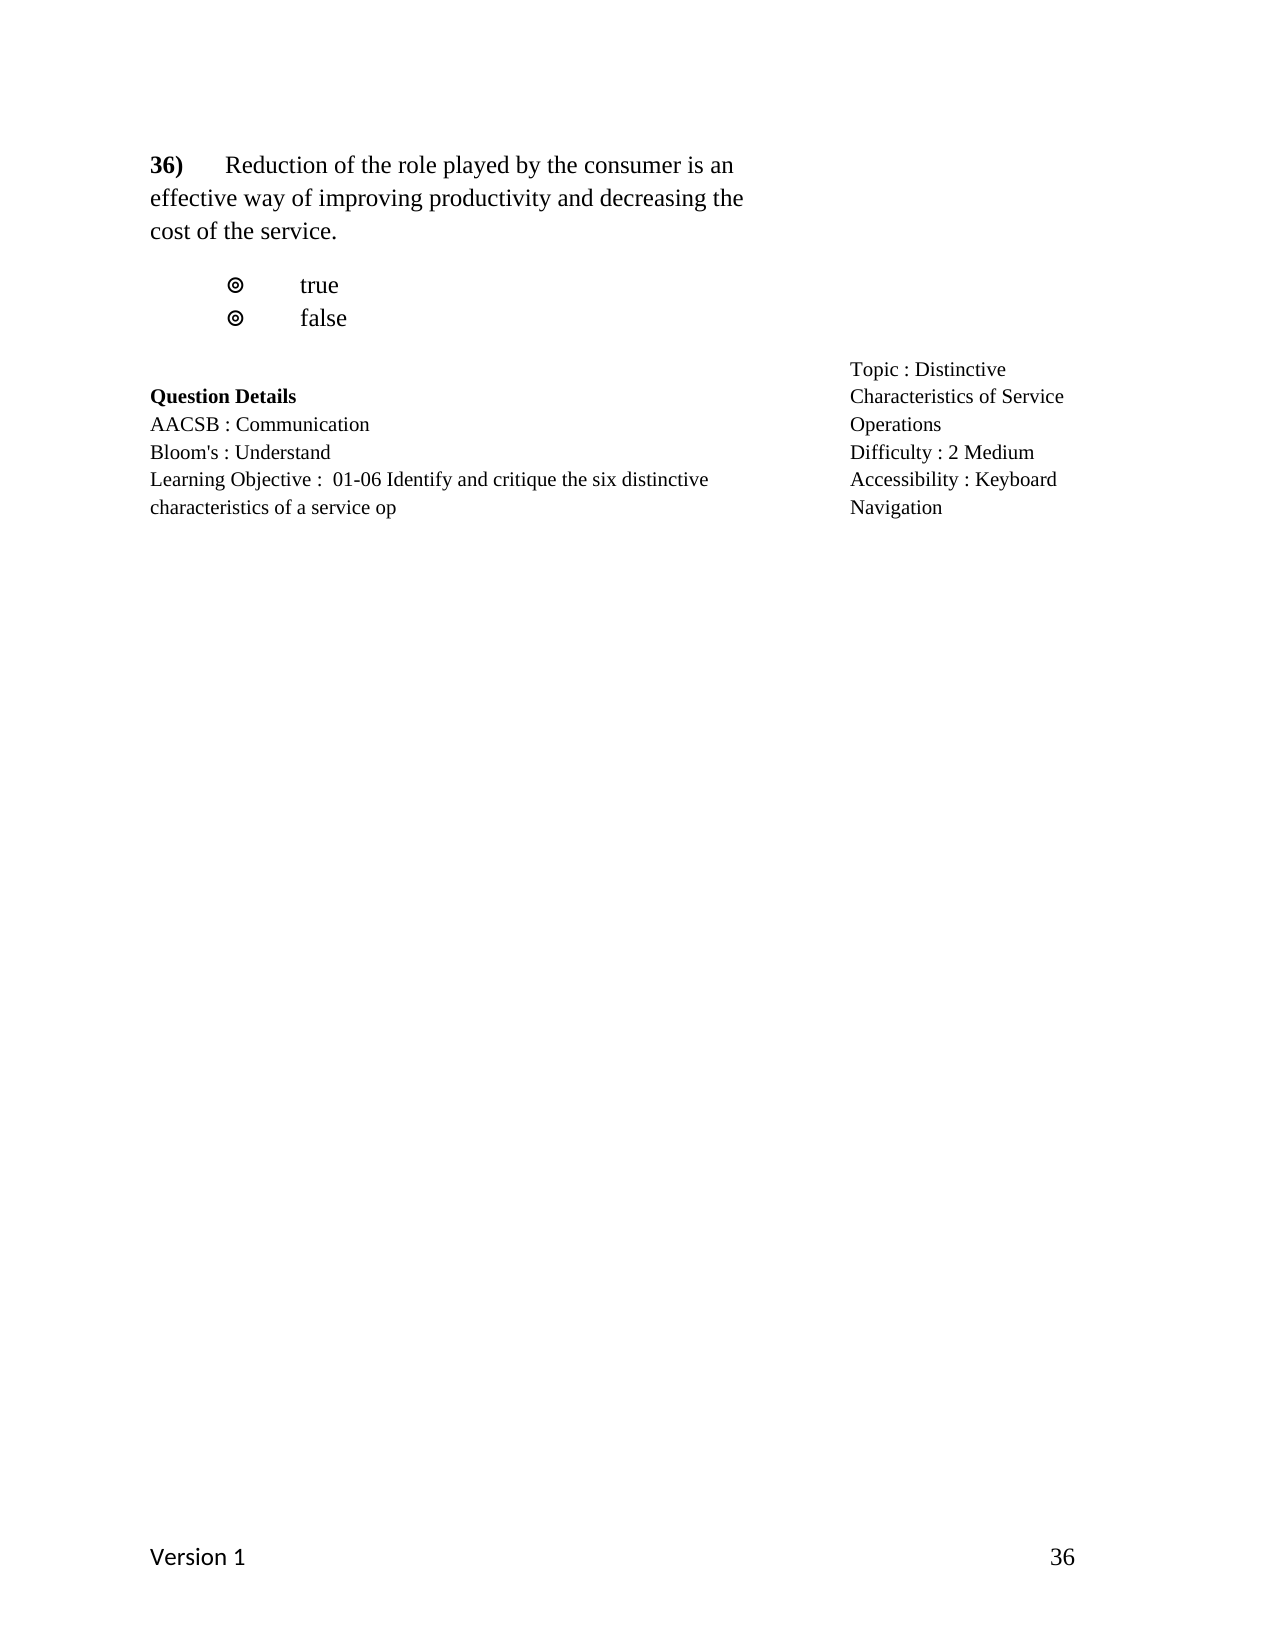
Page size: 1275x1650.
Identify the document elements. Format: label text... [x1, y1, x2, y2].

text 36) Reduction of the role played by the consumer is an effective way of improving productivity and decreasing the cost of the service. [150, 150, 775, 245]
text Question Details AACSB : Communication Bloom's : Understand Learning Objective : 01-06 Identify and critique the six distinctive characteristics of a service op Topic : Distinctive Characteristics of Service Operations Difficulty : 2 Medium Accessibility : Keyboard Navigation [850, 357, 1125, 519]
text ⊚ true ⊚ false [150, 270, 775, 332]
text Question Details AACSB : Communication Bloom's : Understand Learning Objective : 01-06 Identify and critique the six distinctive characteristics of a service op Topic : Distinctive Characteristics of Service Operations Difficulty : 2 Medium Accessibility : Keyboard Navigation [150, 357, 775, 519]
